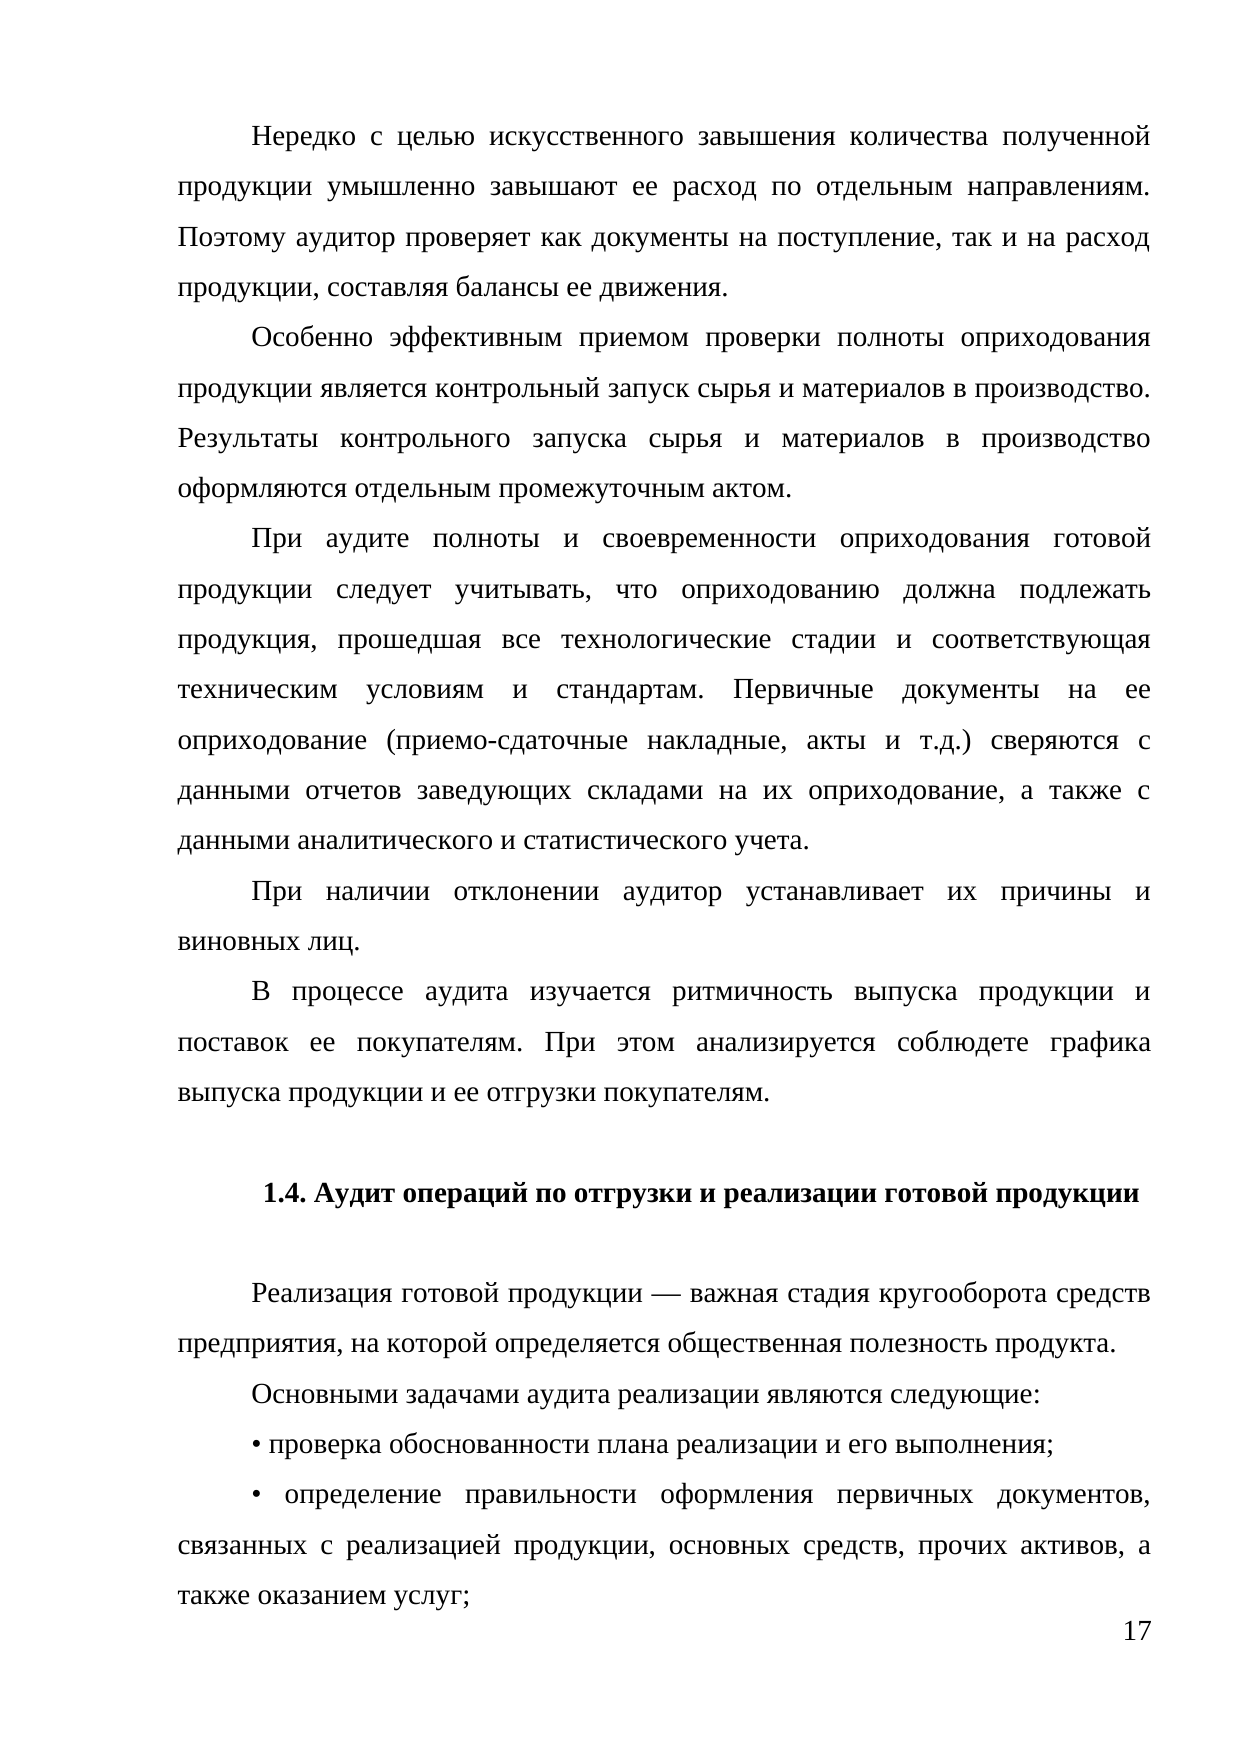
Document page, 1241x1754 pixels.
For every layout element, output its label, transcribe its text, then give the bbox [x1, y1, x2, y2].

text При наличии отклонении аудитор устанавливает их причины и виновных лиц. [177, 873, 1152, 957]
text Основными задачами аудита реализации являются следующие: [177, 1376, 1152, 1409]
text • проверка обоснованности плана реализации и его выполнения; [177, 1426, 1152, 1460]
text В процессе аудита изучается ритмичность выпуска продукции и поставок ее покупателям. При этом анализируется соблюдете графика выпуска продукции и ее отгрузки покупателям. [177, 973, 1152, 1108]
text Реализация готовой продукции — важная стадия кругооборота средств предприятия, на которой определяется общественная полезность продукта. [177, 1275, 1152, 1359]
text • определение правильности оформления первичных документов, связанных с реализацией продукции, основных средств, прочих активов, а также оказанием услуг; [177, 1477, 1152, 1611]
text Нередко с целью искусственного завышения количества полученной продукции умышленно завышают ее расход по отдельным направлениям. Поэтому аудитор проверяет как документы на поступление, так и на расход продукции, составляя балансы ее движения. [177, 118, 1152, 303]
text При аудите полноты и своевременности оприходования готовой продукции следует учитывать, что оприходованию должна подлежать продукция, прошедшая все технологические стадии и соответствующая техническим условиям и стандартам. Первичные документы на ее оприходование (приемо-сдаточные накладные, акты и т.д.) сверяются с данными отчетов заведующих складами на их оприходование, а также с данными аналитического и статистического учета. [177, 521, 1152, 856]
text 1.4. Аудит операций по отгрузки и реализации готовой продукции [177, 1175, 1152, 1208]
text Особенно эффективным приемом проверки полноты оприходования продукции является контрольный запуск сырья и материалов в производство. Результаты контрольного запуска сырья и материалов в производство оформляются отдельным промежуточным актом. [177, 319, 1152, 504]
